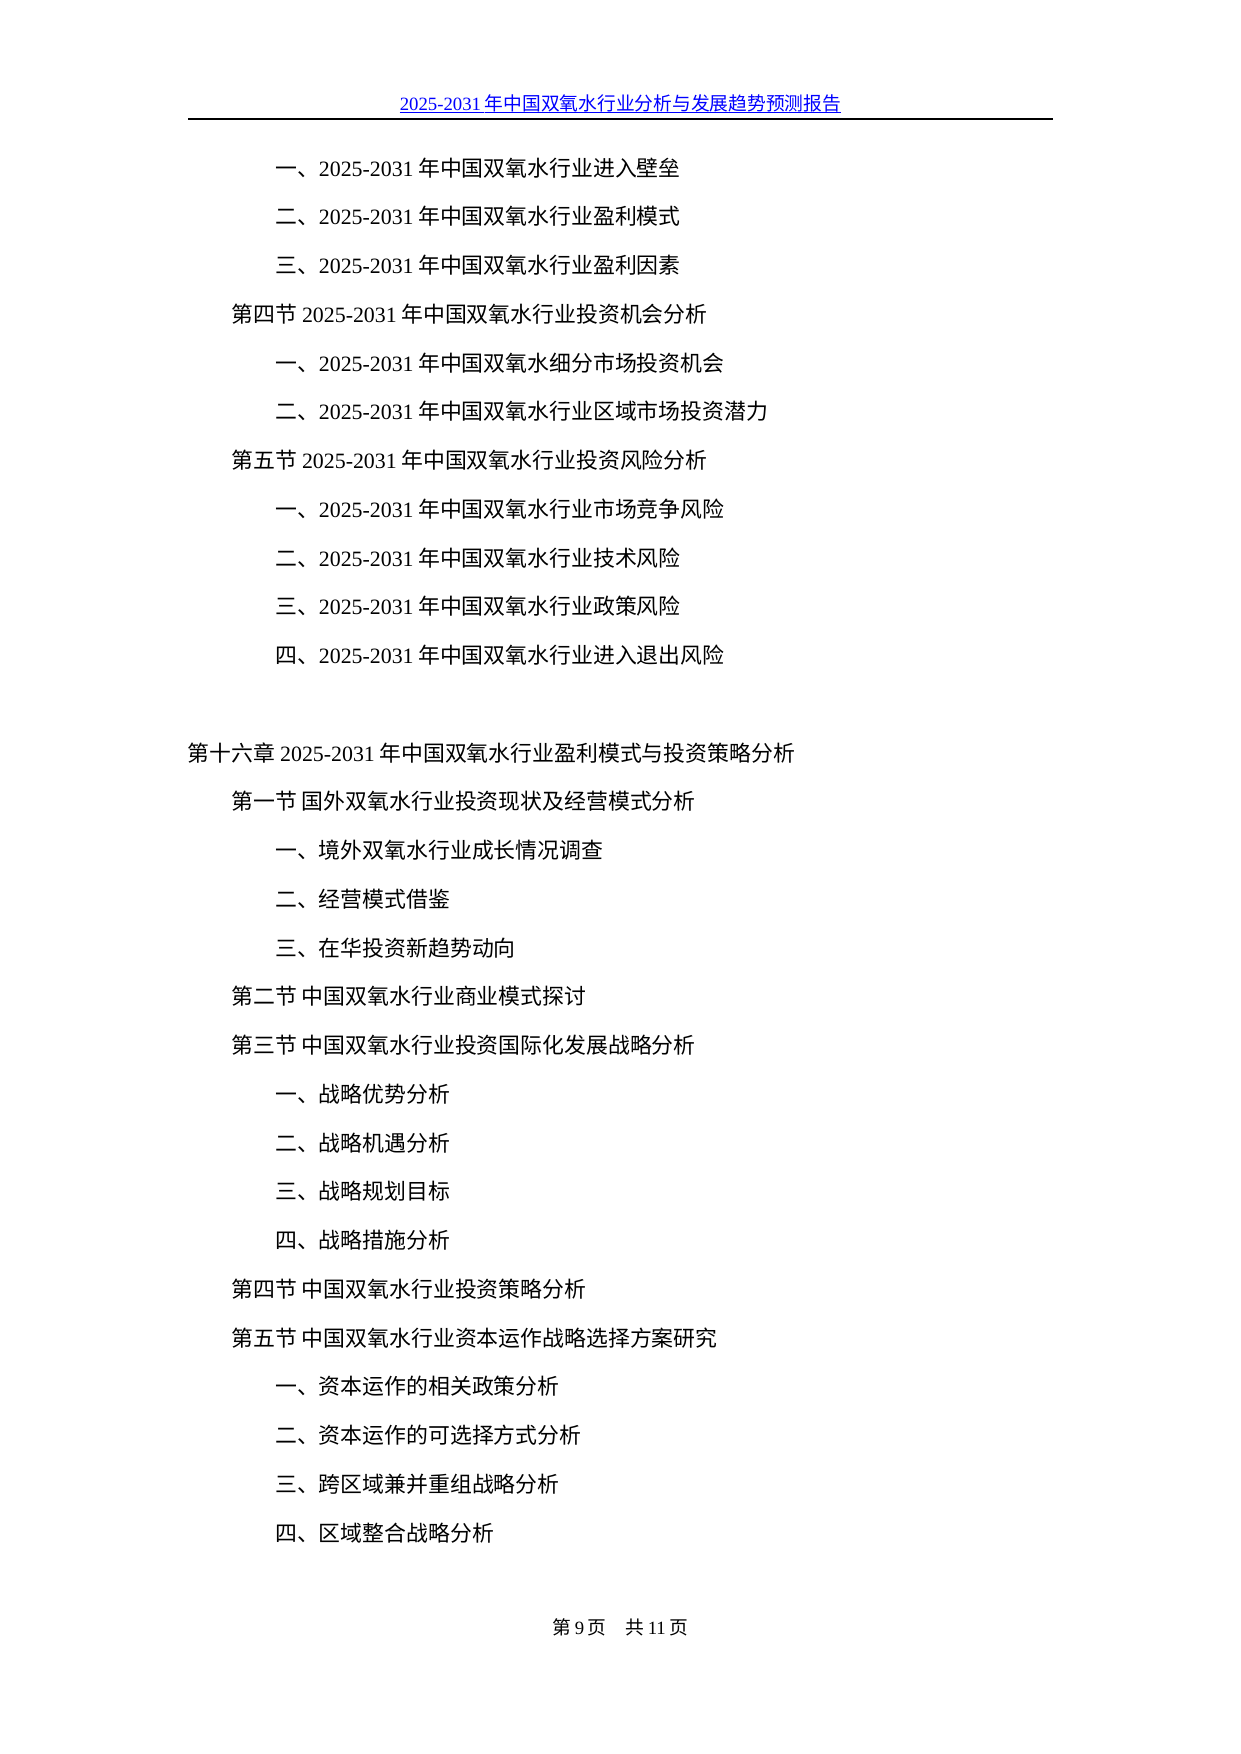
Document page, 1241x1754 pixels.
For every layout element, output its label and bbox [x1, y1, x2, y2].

text [187, 150, 1053, 1548]
